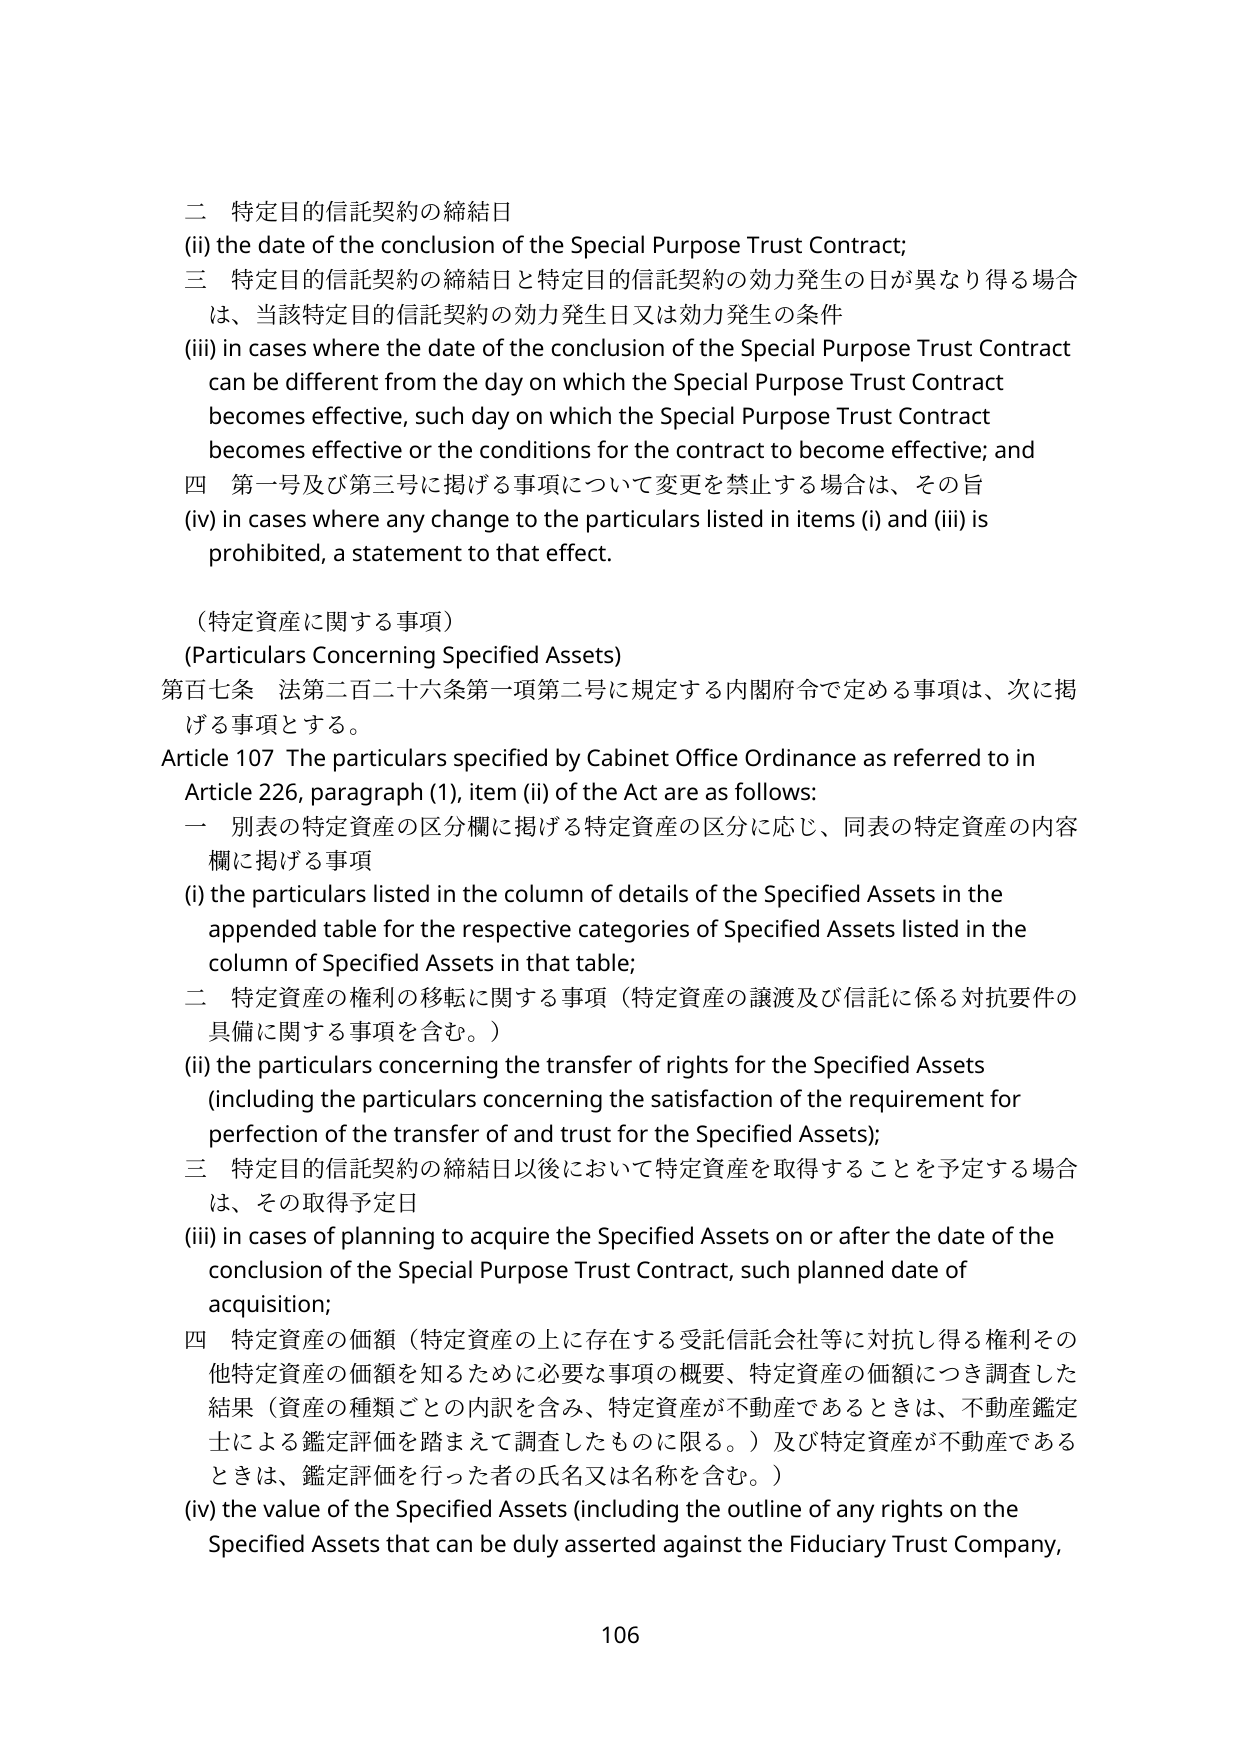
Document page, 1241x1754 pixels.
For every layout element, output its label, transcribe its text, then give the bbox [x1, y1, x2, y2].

text 四 特定資産の価額（特定資産の上に存在する受託信託会社等に対抗し得る権利その他特定資産の価額を知るために必要な事項の概要、特定資産の価額につき調査した結果（資産の種類ごとの内訳を含み、特定資産が不動産であるときは、不動産鑑定士による鑑定評価を踏まえて調査したものに限る。）及び特定資産が不動産であるときは、鑑定評価を行った者の氏名又は名称を含む。） [184, 1321, 1079, 1492]
text (ii) the particulars concerning the transfer of rights for the Specified Assets (including the particulars concerning the satisfaction of the requirement for perfection of the transfer of and trust for the Specified Assets); [184, 1048, 1079, 1150]
text 第百七条 法第二百二十六条第一項第二号に規定する内閣府令で定める事項は、次に掲げる事項とする。 [161, 672, 1079, 740]
text 三 特定目的信託契約の締結日と特定目的信託契約の効力発生の日が異なり得る場合は、当該特定目的信託契約の効力発生日又は効力発生の条件 [184, 262, 1079, 330]
text (Particulars Concerning Specified Assets) [184, 638, 1079, 672]
text (iii) in cases of planning to acquire the Specified Assets on or after the date of the conclusion of the Special Purpose Trust Contract, such planned date of acquisition; [184, 1219, 1079, 1321]
text 三 特定目的信託契約の締結日以後において特定資産を取得することを予定する場合は、その取得予定日 [184, 1150, 1079, 1219]
text (iii) in cases where the date of the conclusion of the Special Purpose Trust Contract can be different from the day on which the Special Purpose Trust Contract becomes effective, such day on which the Special Purpose Trust Contract becomes effective or the conditions for the contract to become effective; and [184, 330, 1079, 467]
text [184, 1492, 1079, 1560]
text 四 第一号及び第三号に掲げる事項について変更を禁止する場合は、その旨 [184, 467, 1079, 501]
text Article 107 The particulars specified by Cabinet Office Ordinance as referred to in Article 226, paragraph (1), item (ii) of the Act are as follows: [161, 740, 1079, 809]
text (iv) in cases where any change to the particulars listed in items (i) and (iii) is prohibited, a statement to that effect. [184, 501, 1079, 569]
text （特定資産に関する事項） [184, 604, 1079, 638]
text 二 特定目的信託契約の締結日 [184, 194, 1079, 228]
text 二 特定資産の権利の移転に関する事項（特定資産の譲渡及び信託に係る対抗要件の具備に関する事項を含む。） [184, 979, 1079, 1048]
text (i) the particulars listed in the column of details of the Specified Assets in the appended table for the respective categories of Specified Assets listed in the column of Specified Assets in that table; [184, 877, 1079, 979]
text 一 別表の特定資産の区分欄に掲げる特定資産の区分に応じ、同表の特定資産の内容欄に掲げる事項 [184, 809, 1079, 877]
text (ii) the date of the conclusion of the Special Purpose Trust Contract; [184, 228, 1079, 262]
